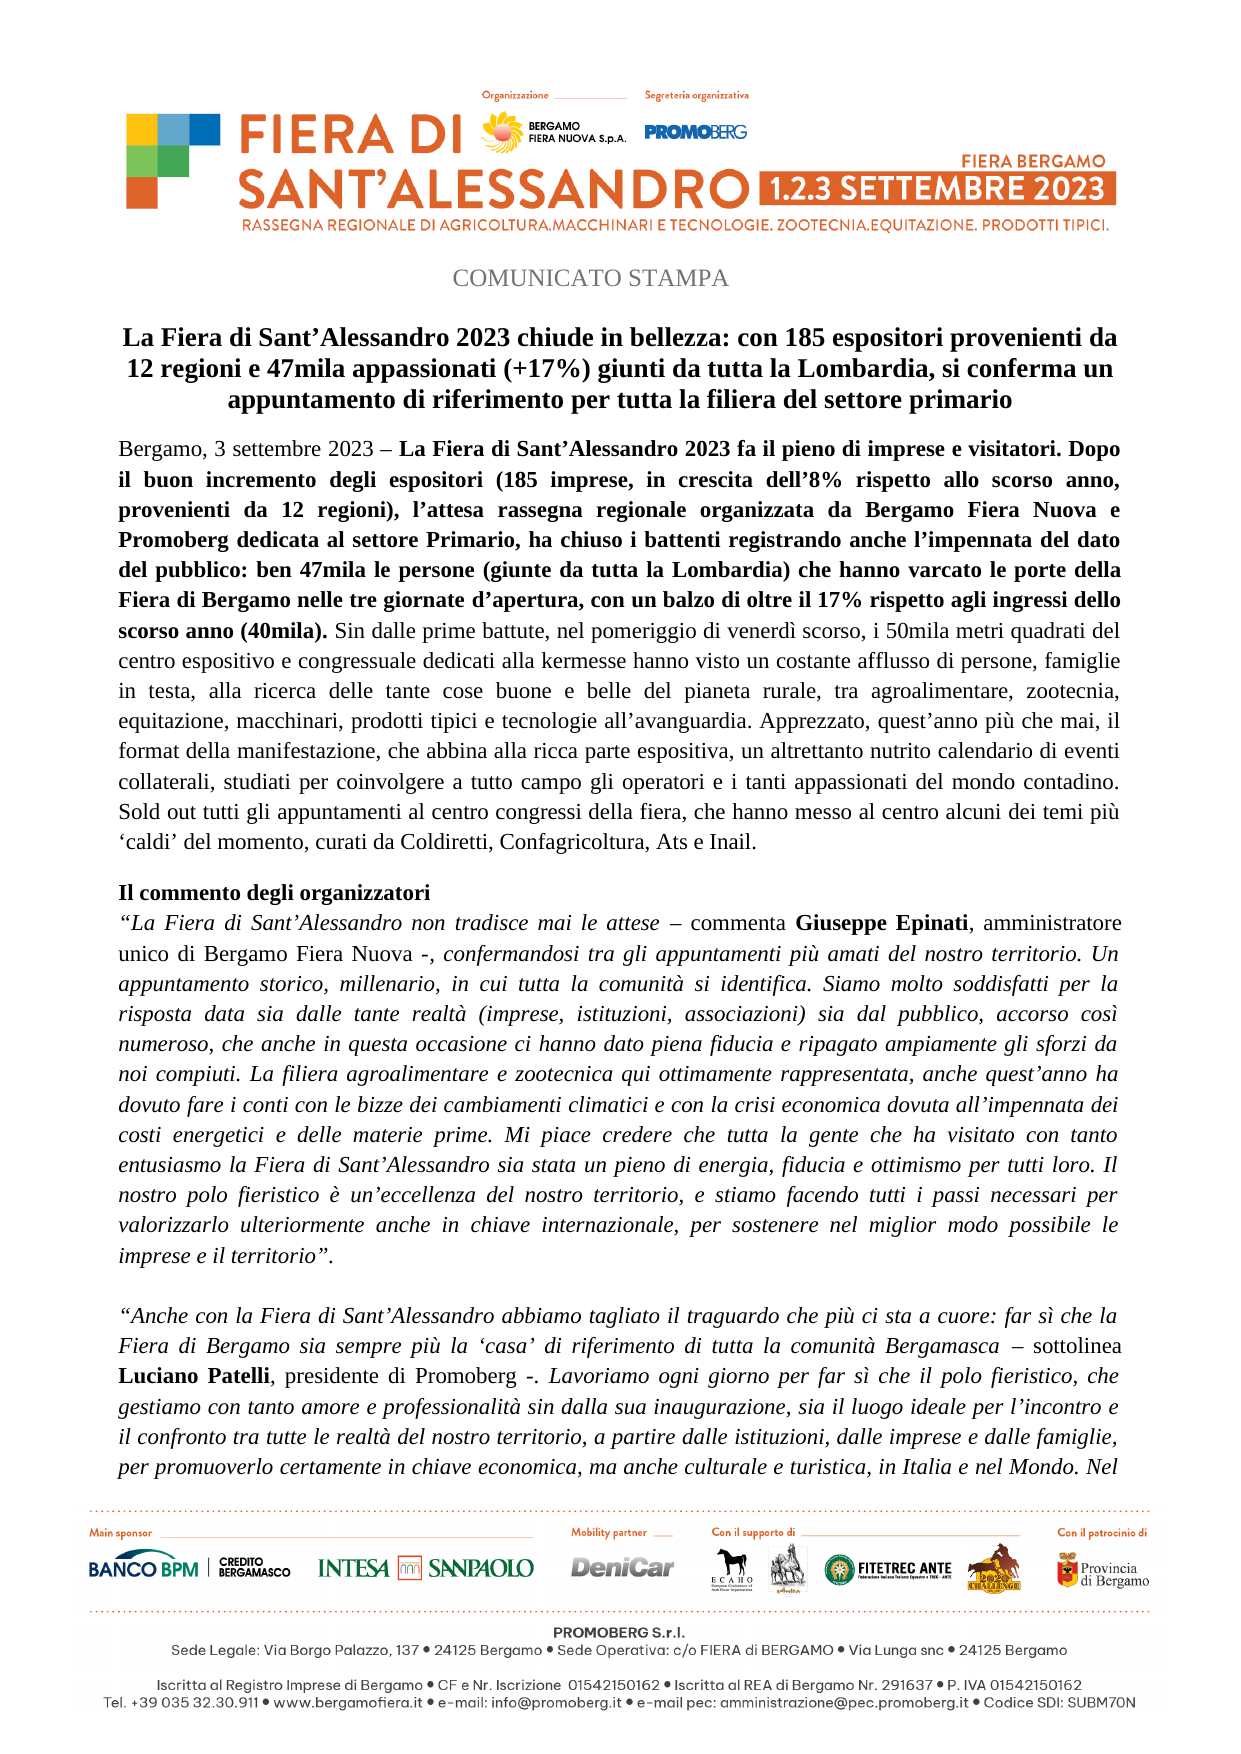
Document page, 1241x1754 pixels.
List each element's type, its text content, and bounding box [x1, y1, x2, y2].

picture [120, 73, 1120, 239]
text La Fiera di Sant’Alessandro 2023 chiude in bellezza: con 185 espositori provenienti da 12 regioni e 47mila appassionati (+17%) giunti da tutta la Lombardia, si conferma un appuntamento di riferimento per tutta la filiera del settore primario [118, 321, 1122, 414]
text COMUNICATO STAMPA [118, 263, 1064, 292]
picture [67, 1503, 1172, 1715]
text “La Fiera di Sant’Alessandro non tradisce mai le attese – commenta Giuseppe Epinati, amministratore unico di Bergamo Fiera Nuova -, confermandosi tra gli appuntamenti più amati del nostro territorio. Un appuntamento storico, millenario, in cui tutta la comunità si identifica. Siamo molto soddisfatti per la risposta data sia dalle tante realtà (imprese, istituzioni, associazioni) sia dal pubblico, accorso così numeroso, che anche in questa occasione ci hanno dato piena fiducia e ripagato ampiamente gli sforzi da noi compiuti. La filiera agroalimentare e zootecnica qui ottimamente rappresentata, anche quest’anno ha dovuto fare i conti con le bizze dei cambiamenti climatici e con la crisi economica dovuta all’impennata dei costi energetici e delle materie prime. Mi piace credere che tutta la gente che ha visitato con tanto entusiasmo la Fiera di Sant’Alessandro sia stata un pieno di energia, fiducia e ottimismo per tutti loro. Il nostro polo fieristico è un’eccellenza del nostro territorio, e stiamo facendo tutti i passi necessari per valorizzarlo ulteriormente anche in chiave internazionale, per sostenere nel miglior modo possibile le imprese e il territorio”. [118, 909, 1122, 1268]
text Bergamo, 3 settembre 2023 – La Fiera di Sant’Alessandro 2023 fa il pieno di imprese e visitatori. Dopo il buon incremento degli espositori (185 imprese, in crescita dell’8% rispetto allo scorso anno, provenienti da 12 regioni), l’attesa rassegna regionale organizzata da Bergamo Fiera Nuova e Promoberg dedicata al settore Primario, ha chiuso i battenti registrando anche l’impennata del dato del pubblico: ben 47mila le persone (giunte da tutta la Lombardia) che hanno varcato le porte della Fiera di Bergamo nelle tre giornate d’apertura, con un balzo di oltre il 17% rispetto agli ingressi dello scorso anno (40mila). Sin dalle prime battute, nel pomeriggio di venerdì scorso, i 50mila metri quadrati del centro espositivo e congressuale dedicati alla kermesse hanno visto un costante afflusso di persone, famiglie in testa, alla ricerca delle tante cose buone e belle del pianeta rurale, tra agroalimentare, zootecnia, equitazione, macchinari, prodotti tipici e tecnologie all’avanguardia. Apprezzato, quest’anno più che mai, il format della manifestazione, che abbina alla ricca parte espositiva, un altrettanto nutrito calendario di eventi collaterali, studiati per coinvolgere a tutto campo gli operatori e i tanti appassionati del mondo contadino. Sold out tutti gli appuntamenti al centro congressi della fiera, che hanno messo al centro alcuni dei temi più ‘caldi’ del momento, curati da Coldiretti, Confagricoltura, Ats e Inail. [118, 435, 1122, 854]
text Il commento degli organizzatori [118, 879, 1122, 906]
